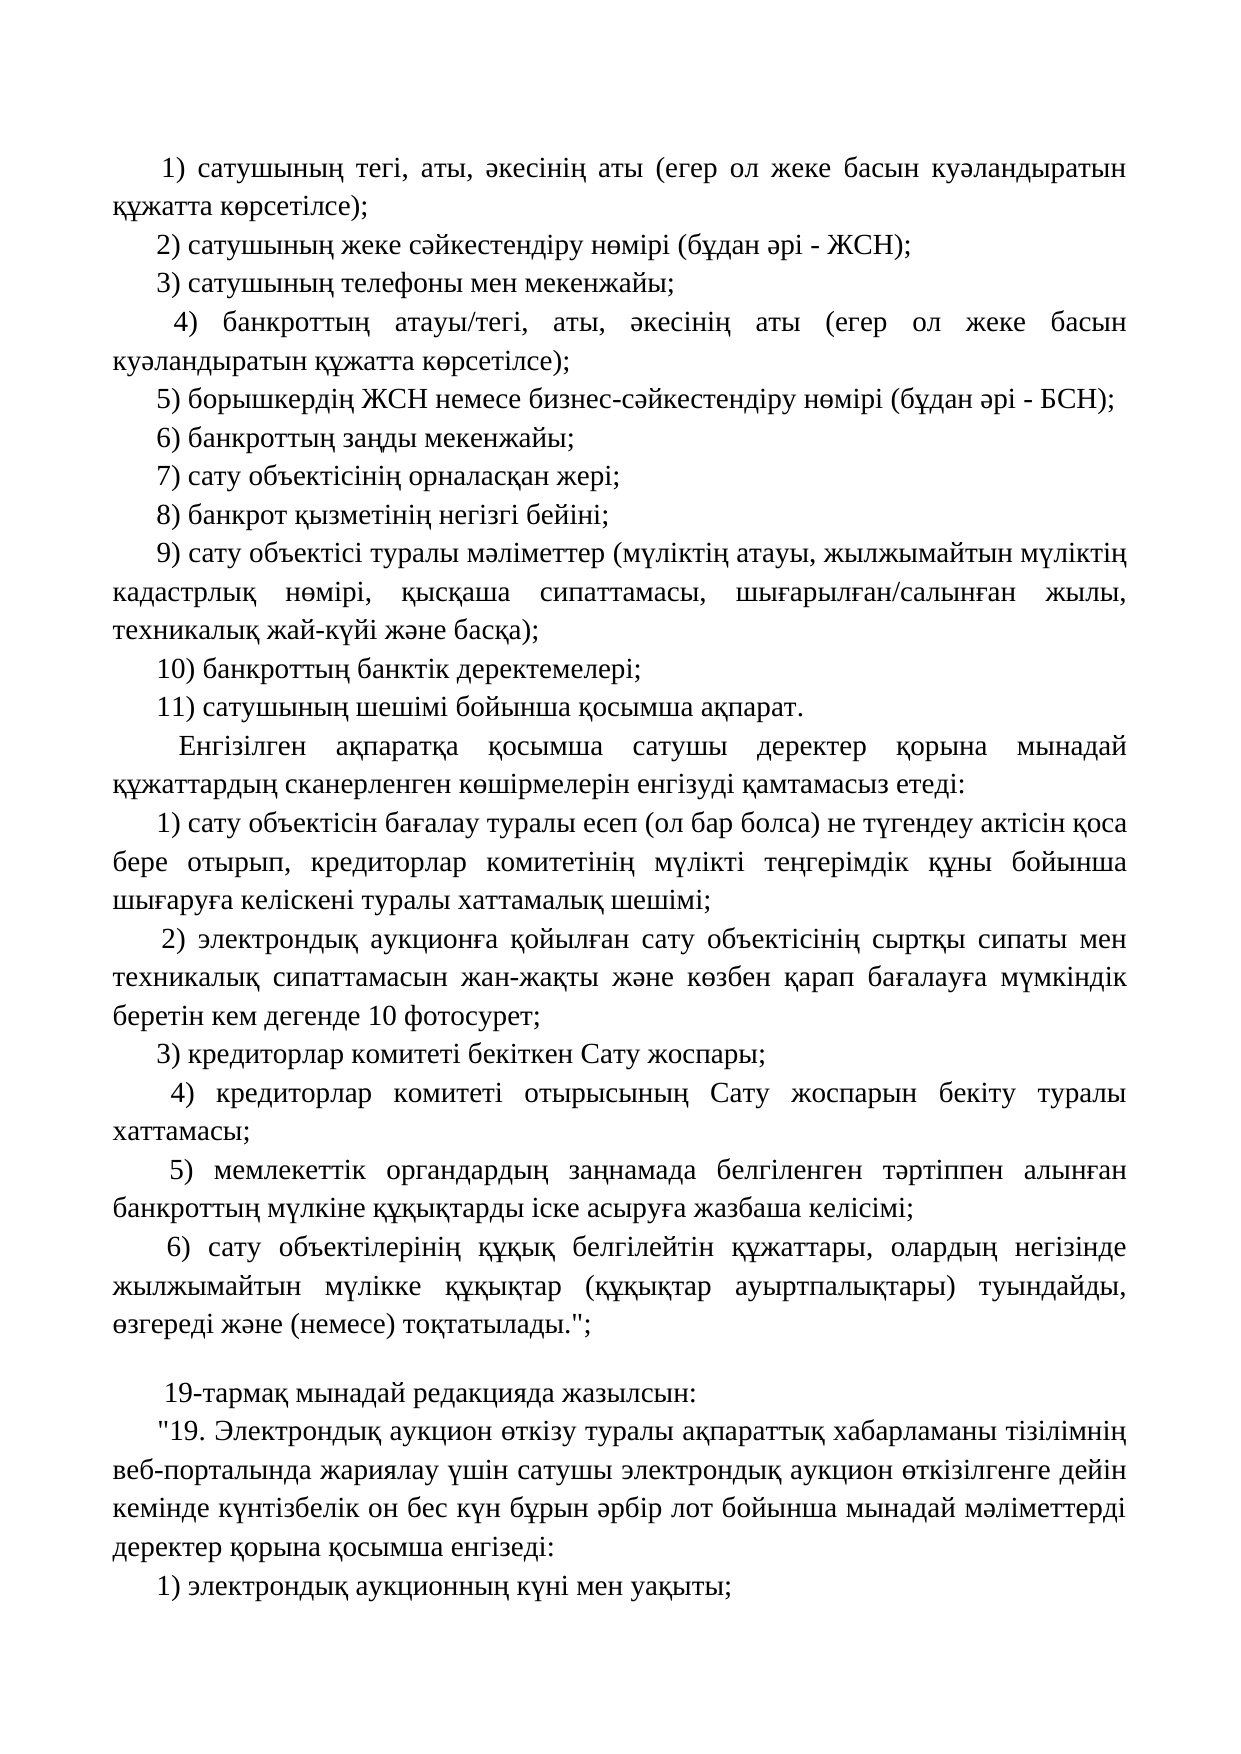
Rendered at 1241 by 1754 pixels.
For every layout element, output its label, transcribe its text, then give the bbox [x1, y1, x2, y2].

text 8) банкрот қызметінің негізгі бейіні; [112, 497, 1128, 530]
text 19-тармақ мынадай редакцияда жазылсын: [112, 1375, 1128, 1408]
text 10) банкроттың банктік деректемелері; [112, 651, 1128, 684]
text 11) сатушының шешімі бойынша қосымша ақпарат. [112, 689, 1128, 723]
text 4) кредиторлар комитеті отырысының Сату жоспарын бекіту туралы хаттамасы; [112, 1075, 1128, 1147]
text 5) мемлекеттік органдардың заңнамада белгіленген тәртіппен алынған банкроттың мүлкіне құқықтарды іске асыруға жазбаша келісімі; [112, 1152, 1128, 1224]
text 1) сату объектісін бағалау туралы есеп (ол бар болса) не түгендеу актісін қоса бере отырып, кредиторлар комитетінің мүлікті теңгерімдік құны бойынша шығаруға келіскені туралы хаттамалық шешімі; [112, 805, 1128, 916]
text 1) сатушының тегі, аты, әкесінің аты (егер ол жеке басын куәландыратын құжатта көрсетілсе); [112, 150, 1128, 222]
text 4) банкроттың атауы/тегі, аты, әкесінің аты (егер ол жеке басын куәландыратын құжатта көрсетілсе); [112, 304, 1128, 376]
text 3) кредиторлар комитеті бекіткен Сату жоспары; [112, 1036, 1128, 1070]
text 6) банкроттың заңды мекенжайы; [112, 420, 1128, 453]
text 7) сату объектісінің орналасқан жері; [112, 458, 1128, 492]
text 9) сату объектісі туралы мәліметтер (мүліктің атауы, жылжымайтын мүліктің кадастрлық нөмірі, қысқаша сипаттамасы, шығарылған/салынған жылы, техникалық жай-күйі және басқа); [112, 535, 1128, 646]
text 5) борышкердің ЖСН немесе бизнес-сәйкестендiру нөмiрi (бұдан әрі - БСН); [112, 381, 1128, 415]
text Енгізілген ақпаратқа қосымша сатушы деректер қорына мынадай құжаттардың сканерленген көшірмелерін енгізуді қамтамасыз етеді: [112, 728, 1128, 800]
text 6) сату объектілерінің құқық белгілейтін құжаттары, олардың негізінде жылжымайтын мүлікке құқықтар (құқықтар ауыртпалықтары) туындайды, өзгереді және (немесе) тоқтатылады."; [112, 1229, 1128, 1340]
text 3) сатушының телефоны мен мекенжайы; [112, 266, 1128, 299]
text 2) сатушының жеке сәйкестендiру нөмiрі (бұдан әрі - ЖСН); [112, 227, 1128, 261]
text "19. Электрондық аукцион өткізу туралы ақпараттық хабарламаны тізілімнің веб-порталында жариялау үшін сатушы электрондық аукцион өткізілгенге дейін кемінде күнтізбелік он бес күн бұрын әрбір лот бойынша мынадай мәліметтерді деректер қорына қосымша енгізеді: [112, 1413, 1128, 1563]
text 1) электрондық аукционның күні мен уақыты; [112, 1568, 1128, 1601]
text 2) электрондық аукционға қойылған сату объектісінің сыртқы сипаты мен техникалық сипаттамасын жан-жақты және көзбен қарап бағалауға мүмкіндік беретін кем дегенде 10 фотосурет; [112, 921, 1128, 1031]
